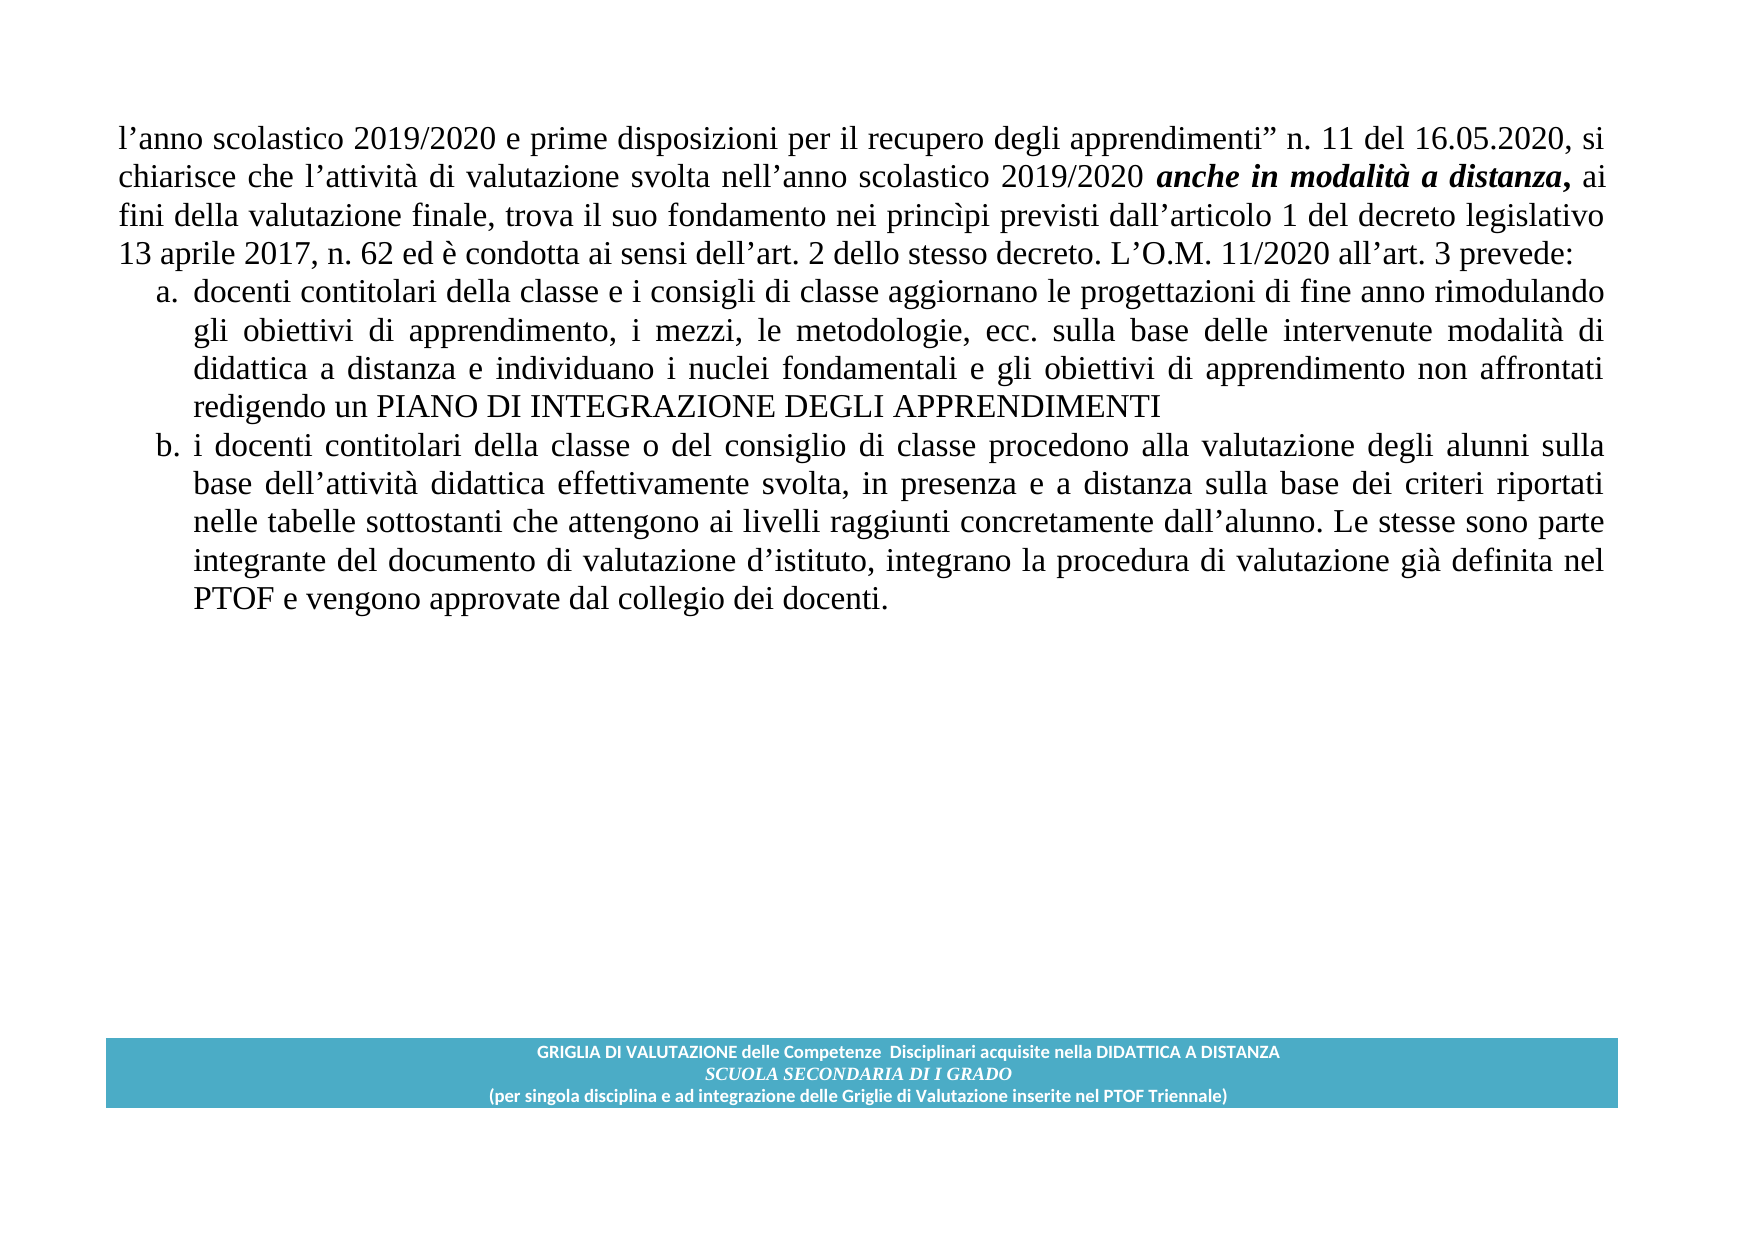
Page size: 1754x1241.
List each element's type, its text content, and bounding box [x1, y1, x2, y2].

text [118, 118, 1606, 271]
table_header GRIGLIA DI VALUTAZIONE delle Competenze Disciplinari acquisite nella DIDATTICA A DISTANZA SCUOLA SECONDARIA DI I GRADO (per singola disciplina e ad integrazione delle Griglie di Valutazione inserite nel PTOF Triennale) [108, 1040, 1609, 1108]
list i docenti contitolari della classe o del consiglio di classe procedono alla valutazione degli alunni sulla base dell’attività didattica effettivamente svolta, in presenza e a distanza sulla base dei criteri riportati nelle tabelle sottostanti che attengono ai livelli raggiunti concretamente dall’alunno. Le stesse sono parte integrante del documento di valutazione d’istituto, integrano la procedura di valutazione già definita nel PTOF e vengono approvate dal collegio dei docenti. [156, 425, 1606, 616]
list docenti contitolari della classe e i consigli di classe aggiornano le progettazioni di fine anno rimodulando gli obiettivi di apprendimento, i mezzi, le metodologie, ecc. sulla base delle intervenute modalità di didattica a distanza e individuano i nuclei fondamentali e gli obiettivi di apprendimento non affrontati redigendo un PIANO DI INTEGRAZIONE DEGLI APPRENDIMENTI [156, 271, 1606, 425]
